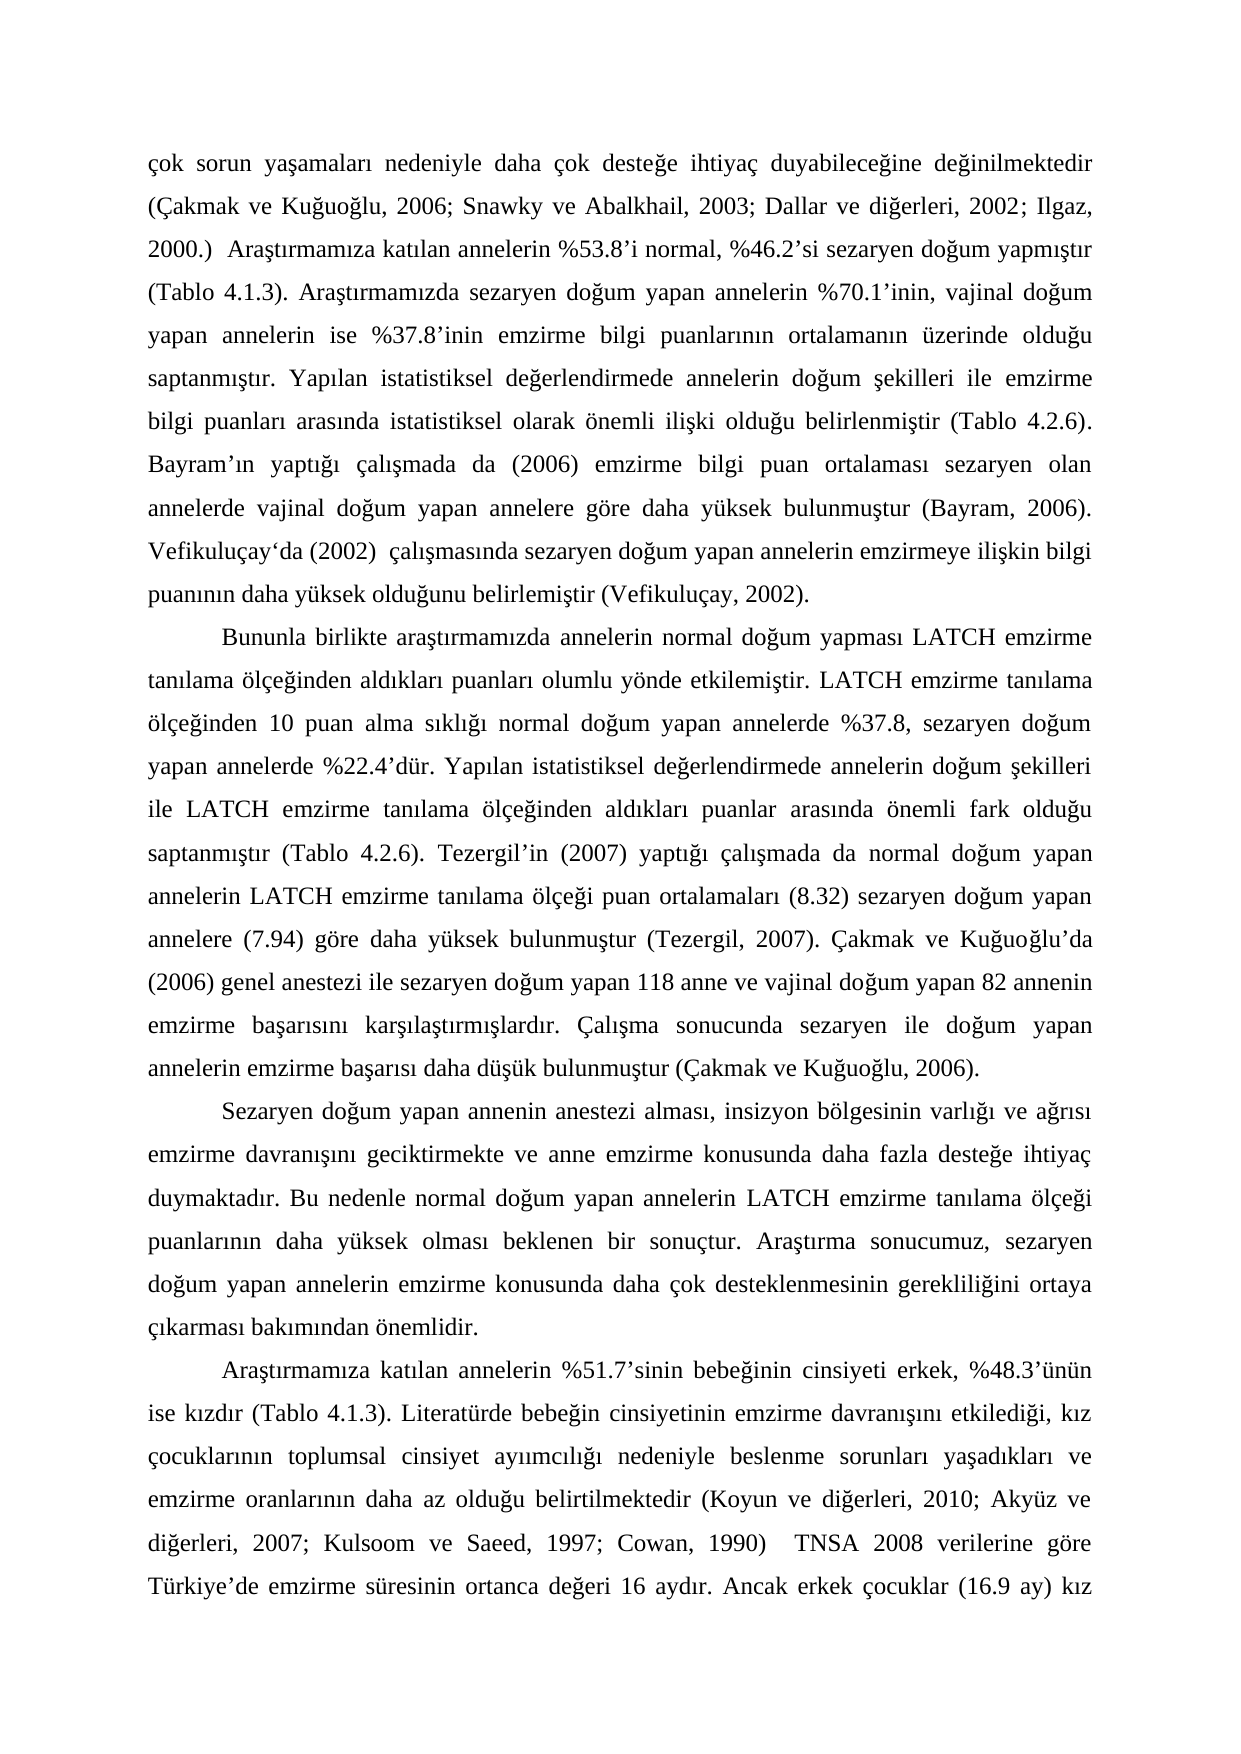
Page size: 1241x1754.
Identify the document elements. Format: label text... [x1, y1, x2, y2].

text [148, 1355, 1093, 1599]
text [148, 148, 1093, 608]
text Sezaryen doğum yapan annenin anestezi alması, insizyon bölgesinin varlığı ve ağrısı emzirme davranışını geciktirmekte ve anne emzirme konusunda daha fazla desteğe ihtiyaç duymaktadır. Bu nedenle normal doğum yapan annelerin LATCH emzirme tanılama ölçeği puanlarının daha yüksek olması beklenen bir sonuçtur. Araştırma sonucumuz, sezaryen doğum yapan annelerin emzirme konusunda daha çok desteklenmesinin gerekliliğini ortaya çıkarması bakımından önemlidir. [148, 1096, 1093, 1341]
text Bununla birlikte araştırmamızda annelerin normal doğum yapması LATCH emzirme tanılama ölçeğinden aldıkları puanları olumlu yönde etkilemiştir. LATCH emzirme tanılama ölçeğinden 10 puan alma sıklığı normal doğum yapan annelerde %37.8, sezaryen doğum yapan annelerde %22.4’dür. Yapılan istatistiksel değerlendirmede annelerin doğum şekilleri ile LATCH emzirme tanılama ölçeğinden aldıkları puanlar arasında önemli fark olduğu saptanmıştır (Tablo 4.2.6). Tezergil’in (2007) yaptığı çalışmada da normal doğum yapan annelerin LATCH emzirme tanılama ölçeği puan ortalamaları (8.32) sezaryen doğum yapan annelere (7.94) göre daha yüksek bulunmuştur (Tezergil, 2007). Çakmak ve Kuğuoğlu’da (2006) genel anestezi ile sezaryen doğum yapan 118 anne ve vajinal doğum yapan 82 annenin emzirme başarısını karşılaştırmışlardır. Çalışma sonucunda sezaryen ile doğum yapan annelerin emzirme başarısı daha düşük bulunmuştur (Çakmak ve Kuğuoğlu, 2006). [148, 622, 1093, 1082]
